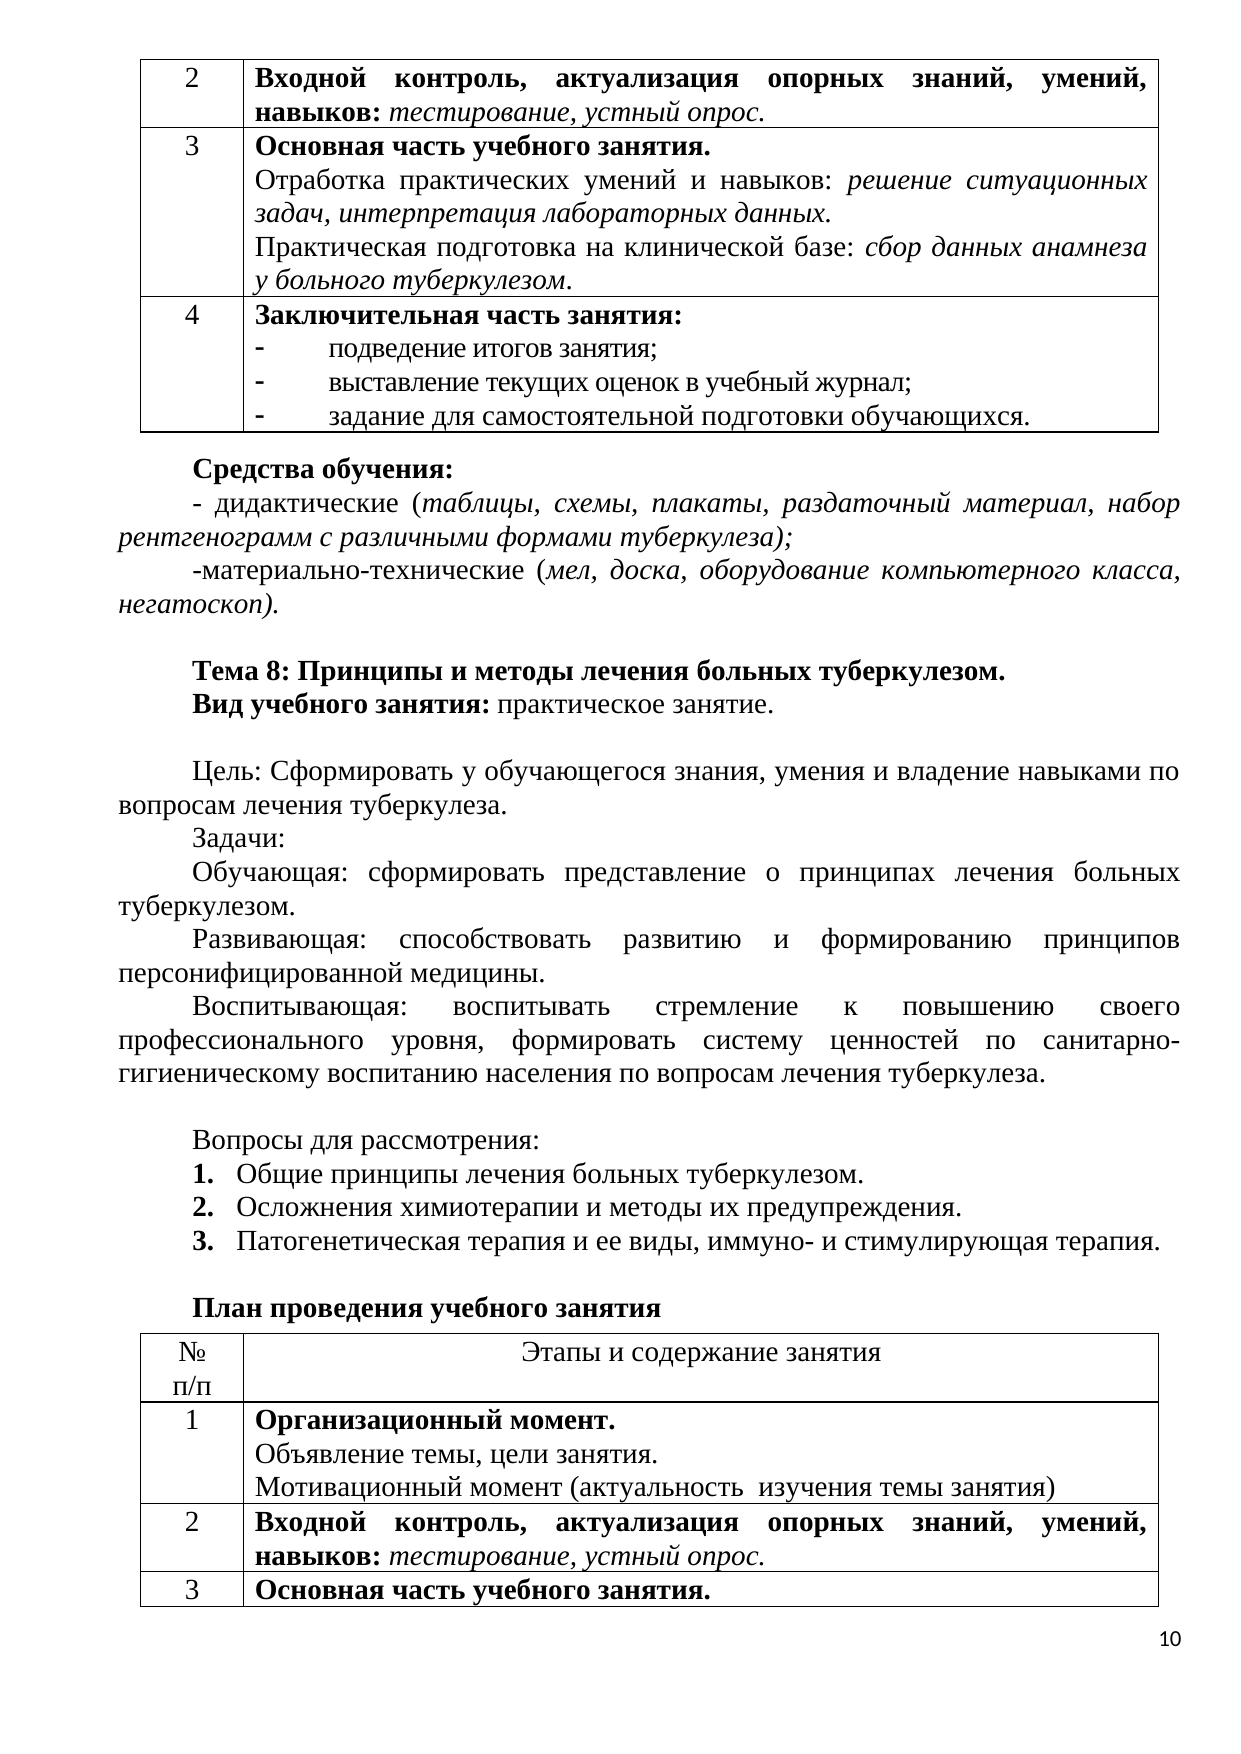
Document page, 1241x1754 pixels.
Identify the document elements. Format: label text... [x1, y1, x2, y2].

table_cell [244, 1572, 1158, 1606]
table_cell Входной контроль, актуализация опорных знаний, умений, навыков: тестирование, устный опрос. [244, 1504, 1158, 1571]
text Воспитывающая: воспитывать стремление к повышению своего профессионального уровня, формировать систему ценностей по санитарно-гигиеническому воспитанию населения по вопросам лечения туберкулеза. [118, 988, 1181, 1089]
text -материально-технические (мел, доска, оборудование компьютерного класса, негатоскоп). [118, 552, 1181, 619]
list Осложнения химиотерапии и методы их предупреждения. [133, 1189, 1181, 1223]
table_cell 1 [141, 1403, 243, 1503]
table_cell 3 [141, 128, 243, 296]
table_cell 3 [141, 1572, 243, 1606]
text План проведения учебного занятия [118, 1290, 1181, 1324]
table_cell Заключительная часть занятия: подведение итогов занятия; выставление текущих оценок в учебный журнал; задание для самостоятельной подготовки обучающихся. [244, 297, 1158, 431]
text Вид учебного занятия: практическое занятие. [118, 686, 1181, 720]
list Патогенетическая терапия и ее виды, иммуно- и стимулирующая терапия. [133, 1223, 1181, 1257]
list Общие принципы лечения больных туберкулезом. [133, 1156, 1181, 1189]
table_cell 4 [141, 297, 243, 431]
text Обучающая: сформировать представление о принципах лечения больных туберкулезом. [118, 854, 1181, 921]
text Развивающая: способствовать развитию и формированию принципов персонифицированной медицины. [118, 921, 1181, 988]
table_cell Входной контроль, актуализация опорных знаний, умений, навыков: тестирование, устный опрос. [244, 60, 1158, 127]
text Вопросы для рассмотрения: [118, 1122, 1181, 1156]
table_cell 2 [141, 1504, 243, 1571]
text - дидактические (таблицы, схемы, плакаты, раздаточный материал, набор рентгенограмм с различными формами туберкулеза); [118, 485, 1181, 552]
text Тема 8: Принципы и методы лечения больных туберкулезом. [118, 653, 1181, 686]
table_header Этапы и содержание занятия [244, 1334, 1158, 1401]
table_header № п/п [141, 1334, 243, 1401]
table_cell Организационный момент. Объявление темы, цели занятия. Мотивационный момент (актуальность изучения темы занятия) [244, 1403, 1158, 1503]
text Задачи: [118, 821, 1181, 854]
table_cell 2 [141, 60, 243, 127]
text Средства обучения: [118, 452, 1181, 485]
text Цель: Сформировать у обучающегося знания, умения и владение навыками по вопросам лечения туберкулеза. [118, 753, 1181, 821]
